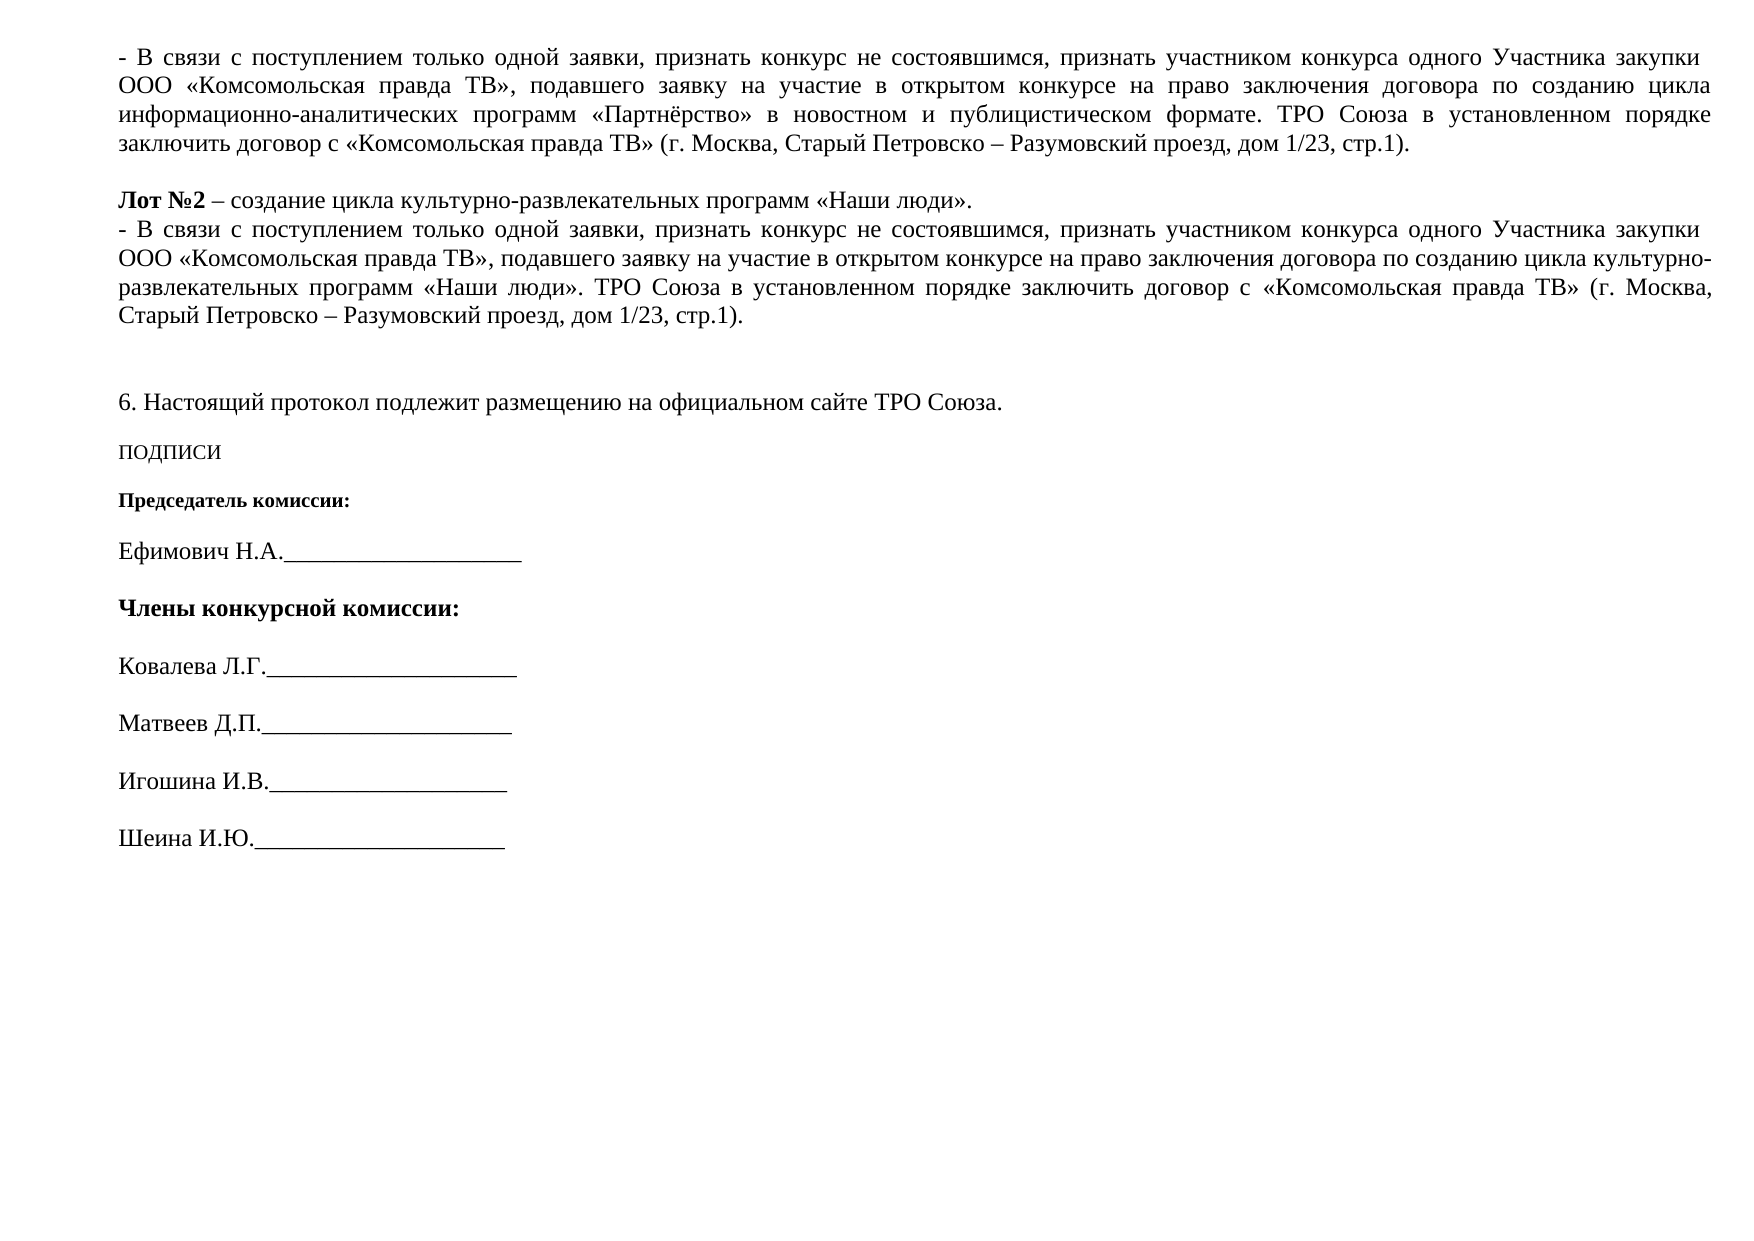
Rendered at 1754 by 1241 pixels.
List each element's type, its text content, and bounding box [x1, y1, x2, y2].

text - В связи с поступлением только одной заявки, признать конкурс не состоявшимся, признать участником конкурса одного Участника закупки ООО «Комсомольская правда ТВ», подавшего заявку на участие в открытом конкурсе на право заключения договора по созданию цикла информационно-аналитических программ «Партнёрство» в новостном и публицистическом формате. ТРО Союза в установленном порядке заключить договор с «Комсомольская правда ТВ» (г. Москва, Старый Петровско – Разумовский проезд, дом 1/23, стр.1). [118, 42, 1713, 157]
text Ковалева Л.Г.____________________ [118, 651, 1713, 680]
text ПОДПИСИ [118, 440, 1713, 464]
text Игошина И.В.___________________ [118, 766, 1713, 795]
text Председатель комиссии: [118, 488, 1713, 512]
text Лот №2 – создание цикла культурно-развлекательных программ «Наши люди». [118, 186, 1713, 214]
text Ефимович Н.А.___________________ [118, 536, 1713, 565]
text Члены конкурсной комиссии: [118, 593, 1713, 622]
text Матвеев Д.П.____________________ [118, 708, 1713, 737]
text Шеина И.Ю.____________________ [118, 823, 1713, 852]
text - В связи с поступлением только одной заявки, признать конкурс не состоявшимся, признать участником конкурса одного Участника закупки ООО «Комсомольская правда ТВ», подавшего заявку на участие в открытом конкурсе на право заключения договора по созданию цикла культурно-развлекательных программ «Наши люди». ТРО Союза в установленном порядке заключить договор с «Комсомольская правда ТВ» (г. Москва, Старый Петровско – Разумовский проезд, дом 1/23, стр.1). [118, 214, 1713, 329]
text 6. Настоящий протокол подлежит размещению на официальном сайте ТРО Союза. [118, 387, 1713, 416]
